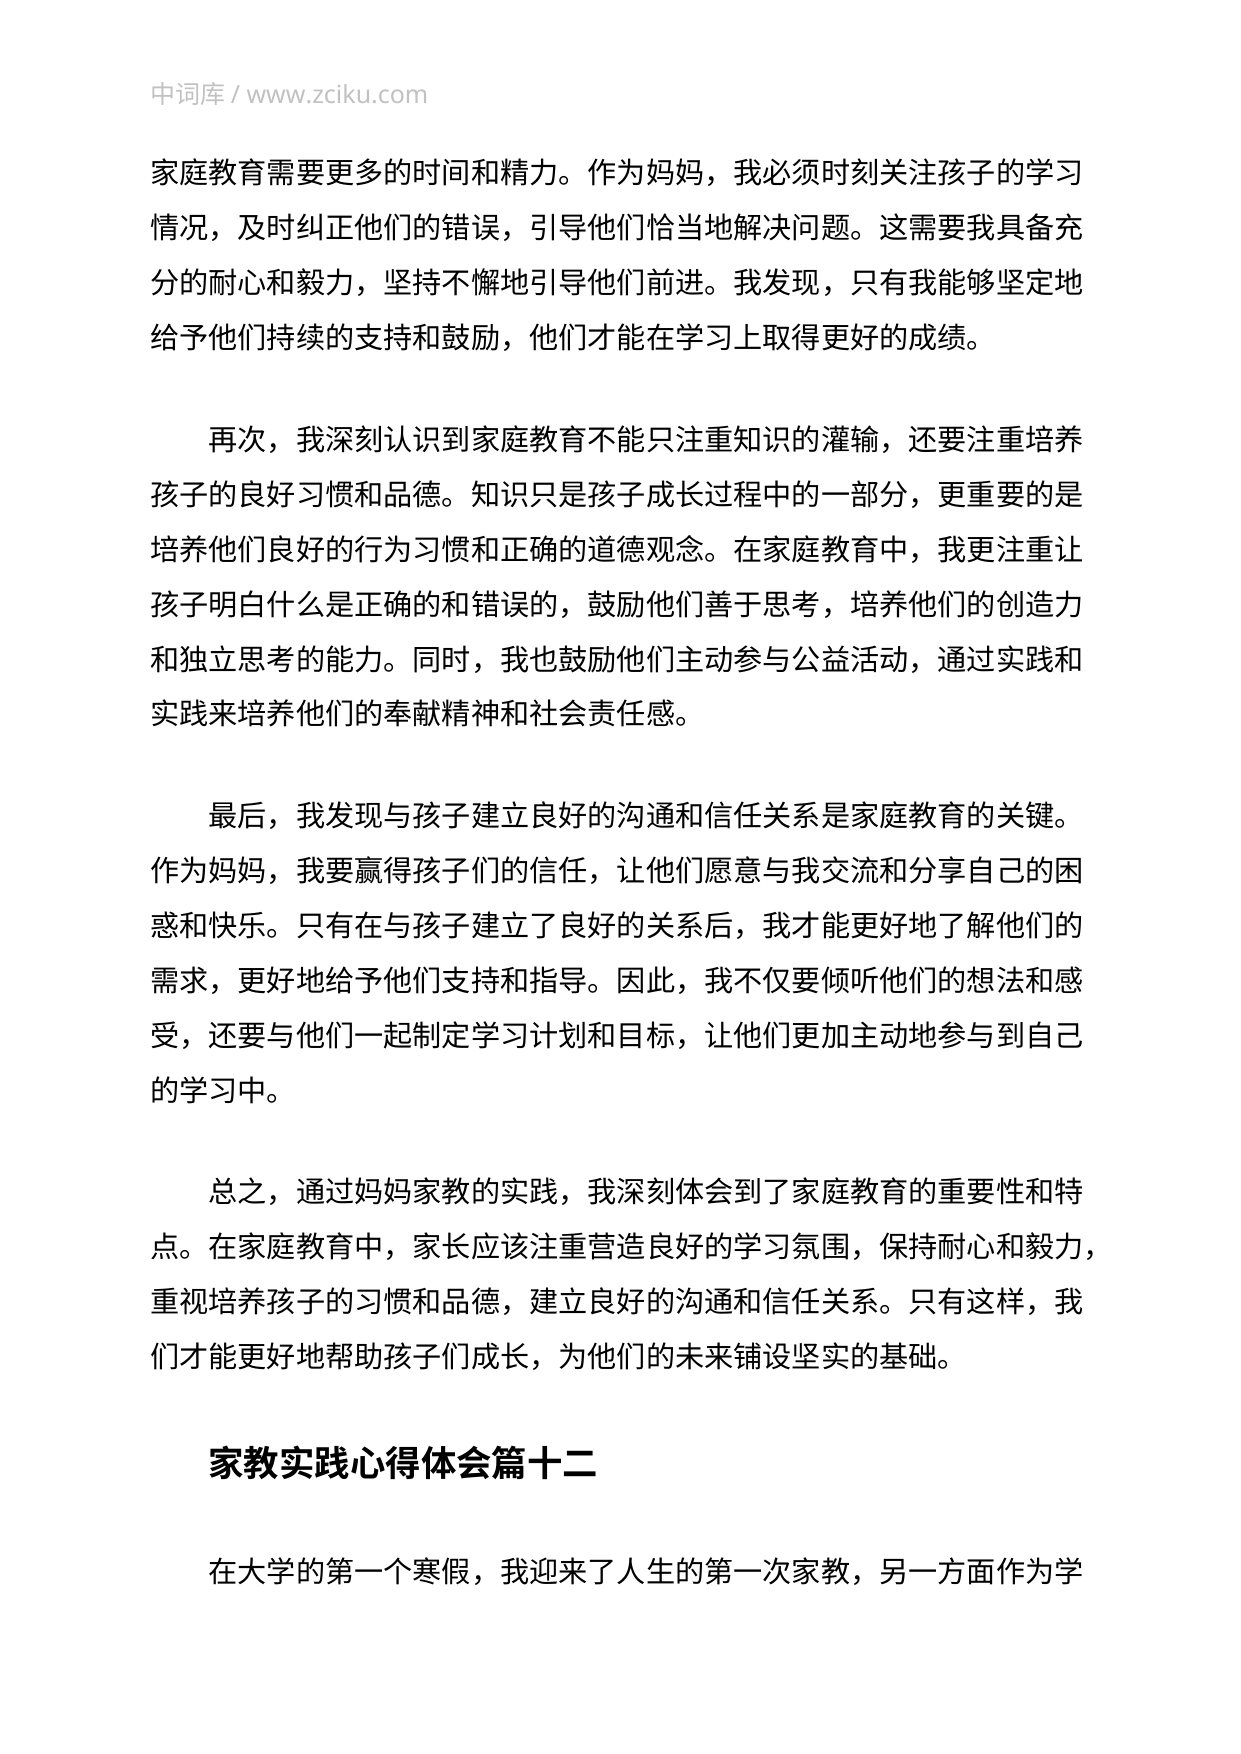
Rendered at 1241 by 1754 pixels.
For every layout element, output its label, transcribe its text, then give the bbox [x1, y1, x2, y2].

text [150, 150, 1090, 357]
text 再次，我深刻认识到家庭教育不能只注重知识的灌输，还要注重培养孩子的良好习惯和品德。知识只是孩子成长过程中的一部分，更重要的是培养他们良好的行为习惯和正确的道德观念。在家庭教育中，我更注重让孩子明白什么是正确的和错误的，鼓励他们善于思考，培养他们的创造力和独立思考的能力。同时，我也鼓励他们主动参与公益活动，通过实践和实践来培养他们的奉献精神和社会责任感。 [150, 416, 1090, 733]
text 总之，通过妈妈家教的实践，我深刻体会到了家庭教育的重要性和特点。在家庭教育中，家长应该注重营造良好的学习氛围，保持耐心和毅力，重视培养孩子的习惯和品德，建立良好的沟通和信任关系。只有这样，我们才能更好地帮助孩子们成长，为他们的未来铺设坚实的基础。 [150, 1169, 1090, 1376]
text 家教实践心得体会篇十二 [150, 1435, 1090, 1487]
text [150, 1549, 1090, 1591]
text 最后，我发现与孩子建立良好的沟通和信任关系是家庭教育的关键。作为妈妈，我要赢得孩子们的信任，让他们愿意与我交流和分享自己的困惑和快乐。只有在与孩子建立了良好的关系后，我才能更好地了解他们的需求，更好地给予他们支持和指导。因此，我不仅要倾听他们的想法和感受，还要与他们一起制定学习计划和目标，让他们更加主动地参与到自己的学习中。 [150, 793, 1090, 1109]
